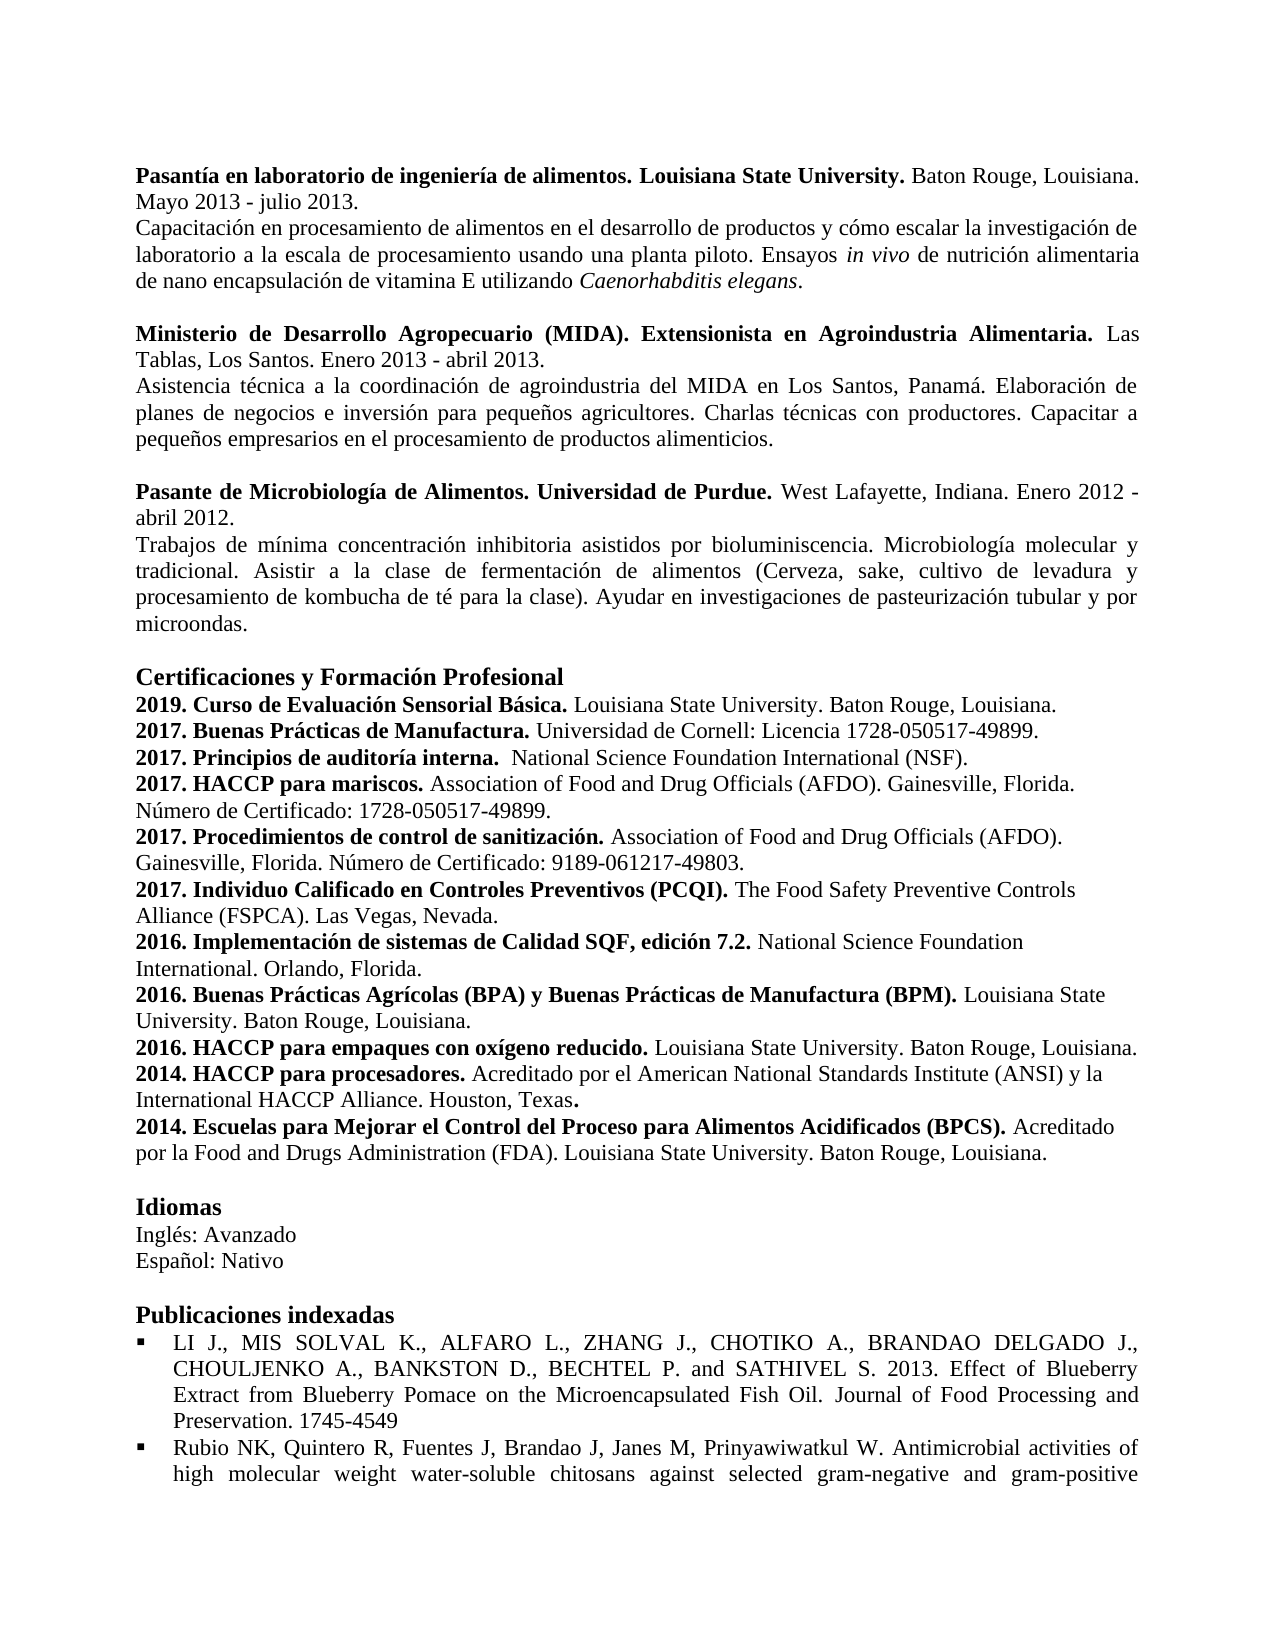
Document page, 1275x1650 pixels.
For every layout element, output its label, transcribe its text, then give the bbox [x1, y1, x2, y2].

text 2014. HACCP para procesadores. Acreditado por el American National Standards Institute (ANSI) y la International HACCP Alliance. Houston, Texas. [135, 1060, 1139, 1113]
text Pasante de Microbiología de Alimentos. Universidad de Purdue. West Lafayette, Indiana. Enero 2012 - abril 2012. [135, 478, 1139, 531]
text 2016. Implementación de sistemas de Calidad SQF, edición 7.2. National Science Foundation International. Orlando, Florida. [135, 928, 1139, 981]
text 2017. HACCP para mariscos. Association of Food and Drug Officials (AFDO). Gainesville, Florida. Número de Certificado: 1728-050517-49899. [135, 770, 1139, 823]
text Asistencia técnica a la coordinación de agroindustria del MIDA en Los Santos, Panamá. Elaboración de planes de negocios e inversión para pequeños agricultores. Charlas técnicas con productores. Capacitar a pequeños empresarios en el procesamiento de productos alimenticios. [135, 373, 1139, 452]
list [135, 1434, 1139, 1487]
text 2016. Buenas Prácticas Agrícolas (BPA) y Buenas Prácticas de Manufactura (BPM). Louisiana State University. Baton Rouge, Louisiana. [135, 981, 1139, 1034]
text Ministerio de Desarrollo Agropecuario (MIDA). Extensionista en Agroindustria Alimentaria. Las Tablas, Los Santos. Enero 2013 - abril 2013. [135, 320, 1139, 373]
text Trabajos de mínima concentración inhibitoria asistidos por bioluminiscencia. Microbiología molecular y tradicional. Asistir a la clase de fermentación de alimentos (Cerveza, sake, cultivo de levadura y procesamiento de kombucha de té para la clase). Ayudar en investigaciones de pasteurización tubular y por microondas. [135, 531, 1139, 636]
text Pasantía en laboratorio de ingeniería de alimentos. Louisiana State University. Baton Rouge, Louisiana. Mayo 2013 - julio 2013. [135, 162, 1139, 214]
text 2016. HACCP para empaques con oxígeno reducido. Louisiana State University. Baton Rouge, Louisiana. [135, 1034, 1139, 1060]
text 2019. Curso de Evaluación Sensorial Básica. Louisiana State University. Baton Rouge, Louisiana. [135, 691, 1139, 718]
text Español: Nativo [135, 1247, 1139, 1273]
text Inglés: Avanzado [135, 1221, 1139, 1247]
text 2014. Escuelas para Mejorar el Control del Proceso para Alimentos Acidificados (BPCS). Acreditado por la Food and Drugs Administration (FDA). Louisiana State University. Baton Rouge, Louisiana. [135, 1113, 1139, 1166]
text Capacitación en procesamiento de alimentos en el desarrollo de productos y cómo escalar la investigación de laboratorio a la escala de procesamiento usando una planta piloto. Ensayos in vivo de nutrición alimentaria de nano encapsulación de vitamina E utilizando Caenorhabditis elegans. [135, 214, 1139, 293]
text Idiomas [135, 1192, 1139, 1221]
text 2017. Procedimientos de control de sanitización. Association of Food and Drug Officials (AFDO). Gainesville, Florida. Número de Certificado: 9189-061217-49803. [135, 823, 1139, 876]
text 2017. Individuo Calificado en Controles Preventivos (PCQI). The Food Safety Preventive Controls Alliance (FSPCA). Las Vegas, Nevada. [135, 876, 1139, 928]
text 2017. Principios de auditoría interna. National Science Foundation International (NSF). [135, 744, 1139, 770]
text Certificaciones y Formación Profesional [135, 662, 1139, 691]
text 2017. Buenas Prácticas de Manufactura. Universidad de Cornell: Licencia 1728-050517-49899. [135, 718, 1139, 744]
list LI J., MIS SOLVAL K., ALFARO L., ZHANG J., CHOTIKO A., BRANDAO DELGADO J., CHOULJENKO A., BANKSTON D., BECHTEL P. and SATHIVEL S. 2013. Effect of Blueberry Extract from Blueberry Pomace on the Microencapsulated Fish Oil. Journal of Food Processing and Preservation. 1745-4549 [135, 1328, 1139, 1434]
text Publicaciones indexadas [135, 1300, 1139, 1328]
